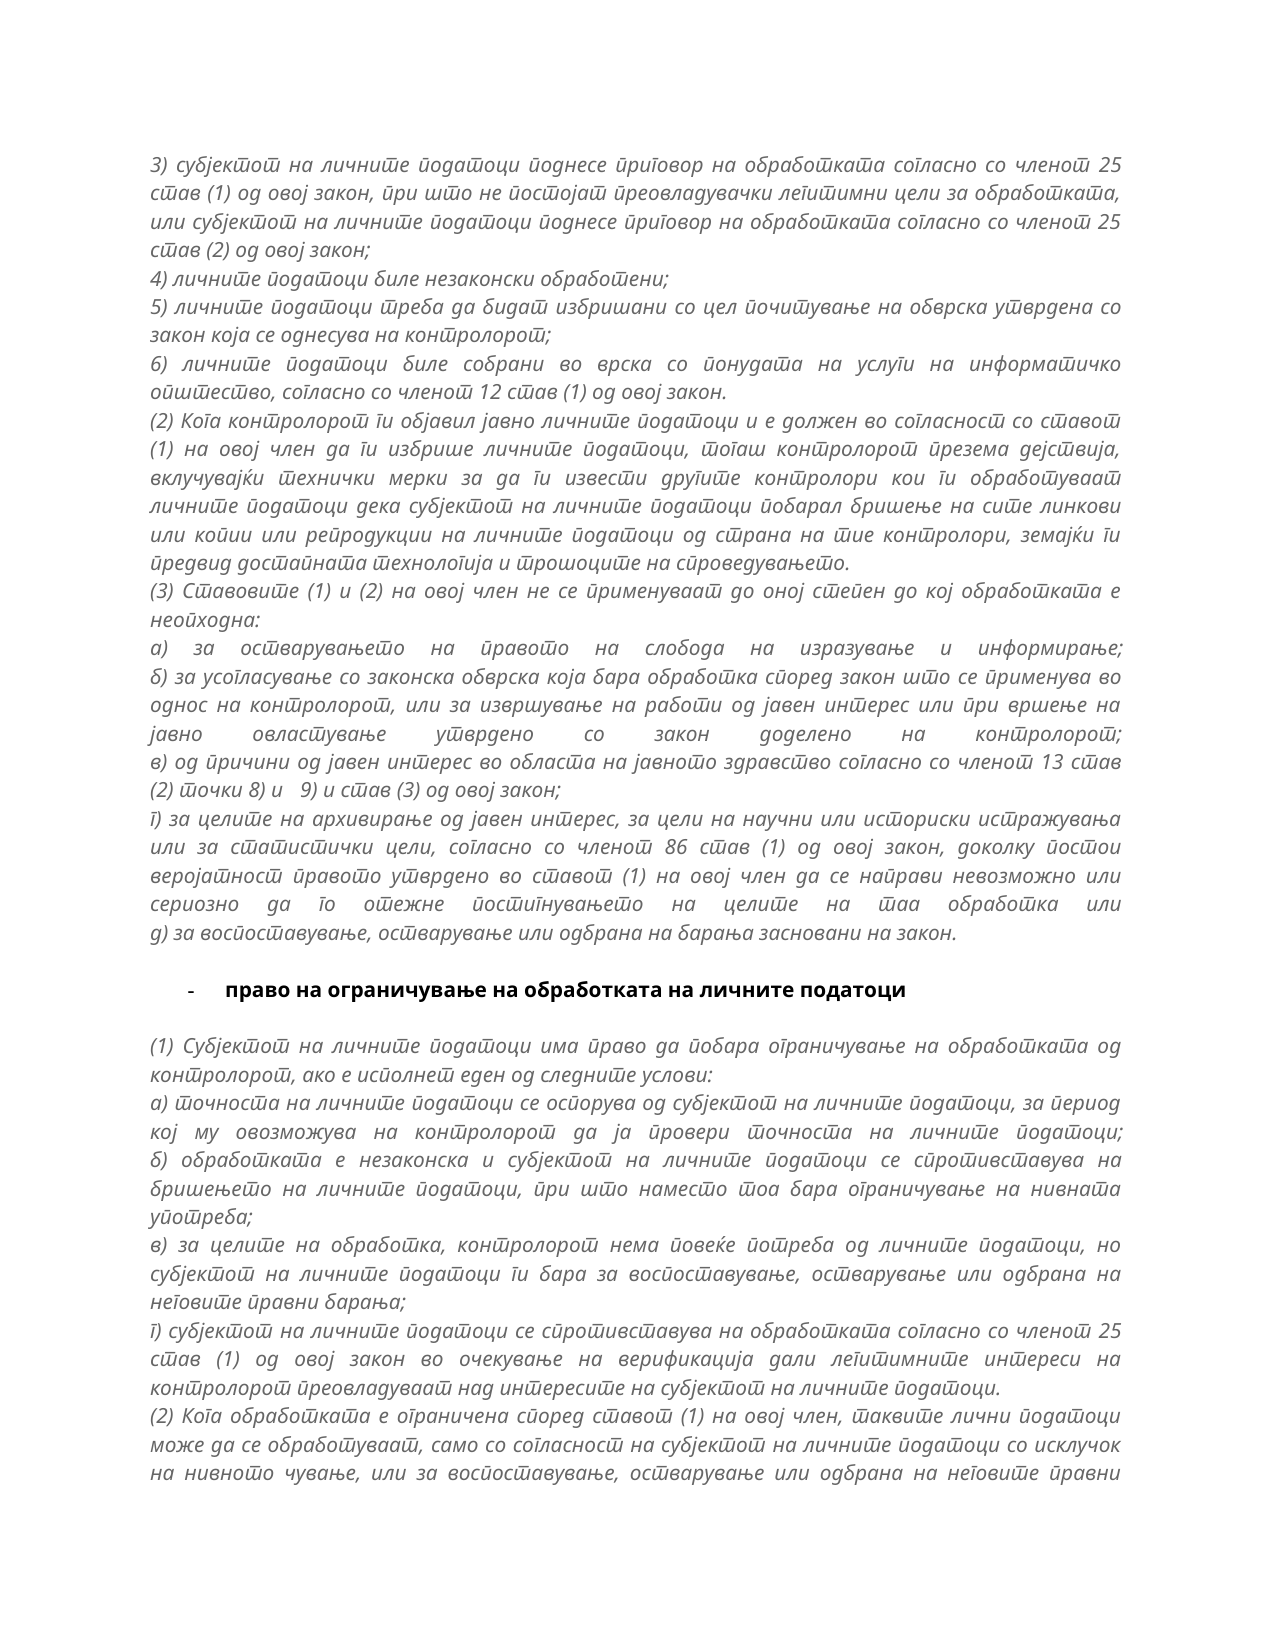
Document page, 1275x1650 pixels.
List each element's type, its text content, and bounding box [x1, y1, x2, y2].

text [150, 150, 1125, 406]
list право на ограничување на обработката на личните податоци [187, 975, 1125, 1003]
text (3) Ставовите (1) и (2) на овој член не се применуваат до оној степен до кој обработката е неопходна: а) за остварувањето на правото на слобода на изразување и информирање; б) за усогласување со законска обврска која бара обработка според закон што се применува во однос на контролорот, или за извршување на работи од јавен интерес или при вршење на јавно овластување утврдено со закон доделено на контролорот; в) од причини од јавен интерес во областа на јавното здравство согласно со членот 13 став (2) точки 8) и 9) и став (3) од овој закон; г) за целите на архивирање од јавен интерес, за цели на научни или историски истражувања или за статистички цели, согласно со членот 86 став (1) од овој закон, доколку постои веројатност правото утврдено во ставот (1) на овој член да се направи невозможно или сериозно да го отежне постигнувањето на целите на таа обработка или д) за воспоставување, остварување или одбрана на барања засновани на закон. [150, 577, 1125, 946]
text (2) Кога контролорот ги објавил јавно личните податоци и е должен во согласност со ставот (1) на овој член да ги избрише личните податоци, тогаш контролорот презема дејствија, вклучувајќи технички мерки за да ги извести другите контролори кои ги обработуваат личните податоци дека субјектот на личните податоци побарал бришење на сите линкови или копии или репродукции на личните податоци од страна на тие контролори, земајќи ги предвид достапната технологија и трошоците на спроведувањето. [150, 406, 1125, 577]
text (1) Субјектот на личните податоци има право да побара ограничување на обработката од контролорот, ако е исполнет еден од следните услови: а) точноста на личните податоци се оспорува од субјектот на личните податоци, за период кој му овозможува на контролорот да ја провери точноста на личните податоци; б) обработката е незаконска и субјектот на личните податоци се спротивставува на бришењето на личните податоци, при што наместо тоа бара ограничување на нивната употреба; в) за целите на обработка, контролорот нема повеќе потреба од личните податоци, но субјектот на личните податоци ги бара за воспоставување, остварување или одбрана на неговите правни барања; г) субјектот на личните податоци се спротивставува на обработката согласно со членот 25 став (1) од овој закон во очекување на верификација дали легитимните интереси на контролорот преовладуваат над интересите на субјектот на личните податоци. [150, 1032, 1125, 1401]
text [150, 1401, 1125, 1487]
